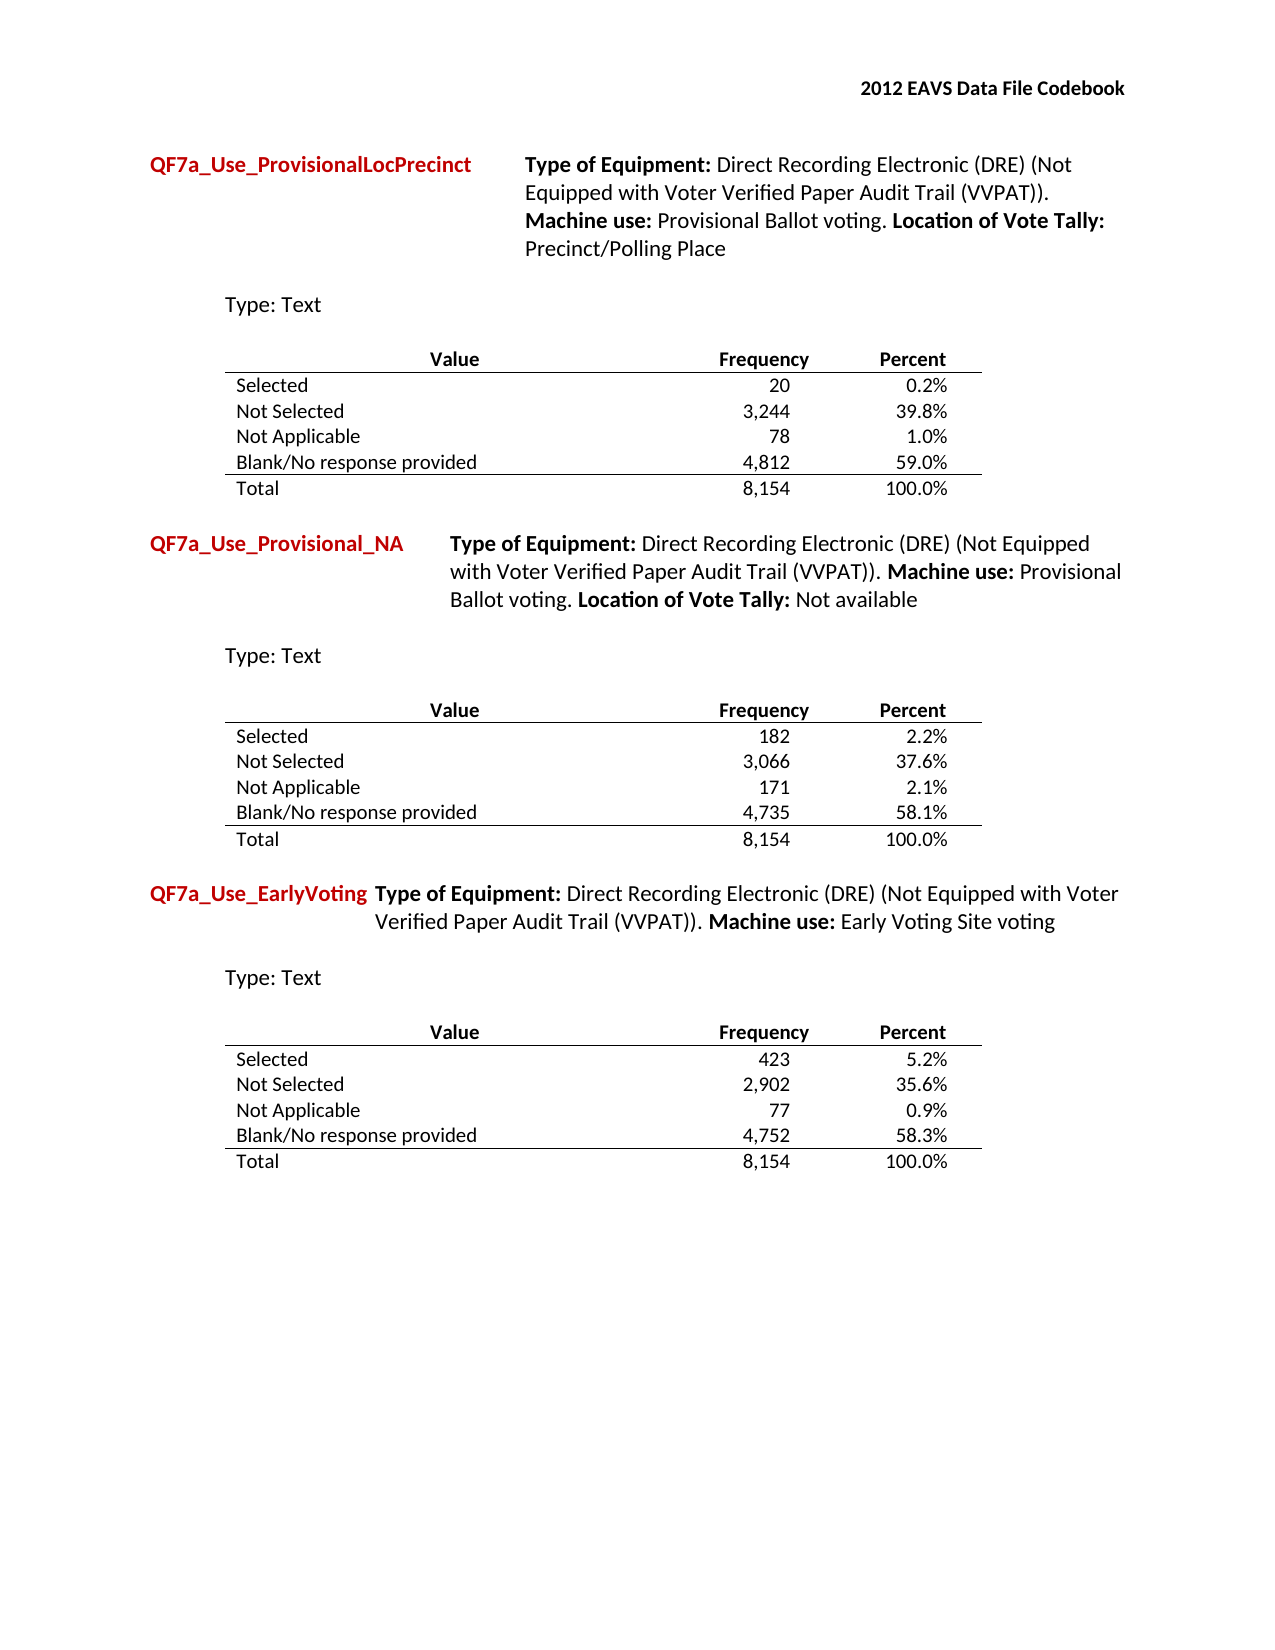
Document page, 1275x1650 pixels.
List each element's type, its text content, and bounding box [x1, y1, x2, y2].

text Type: Text [225, 290, 1125, 318]
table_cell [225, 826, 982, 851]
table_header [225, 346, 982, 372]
text QF7a_Use_EarlyVoting Type of Equipment: Direct Recording Electronic (DRE) (Not Equipped with Voter Verified Paper Audit Trail (VVPAT)). Machine use: Early Voting Site voting [150, 879, 1125, 936]
text QF7a_Use_ProvisionalLocPrecinct Type of Equipment: Direct Recording Electronic (DRE) (Not Equipped with Voter Verified Paper Audit Trail (VVPAT)). Machine use: Provisional Ballot voting. Location of Vote Tally: Precinct/Polling Place [150, 150, 1125, 290]
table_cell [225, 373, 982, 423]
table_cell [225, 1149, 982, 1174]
text Type: Text [225, 641, 1125, 669]
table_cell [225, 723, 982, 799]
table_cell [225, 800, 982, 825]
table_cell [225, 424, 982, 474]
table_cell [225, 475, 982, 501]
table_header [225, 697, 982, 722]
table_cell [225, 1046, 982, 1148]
text Type: Text [225, 963, 1125, 992]
text QF7a_Use_Provisional_NA Type of Equipment: Direct Recording Electronic (DRE) (Not Equipped with Voter Verified Paper Audit Trail (VVPAT)). Machine use: Provisional Ballot voting. Location of Vote Tally: Not available [150, 529, 1125, 613]
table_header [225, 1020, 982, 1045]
